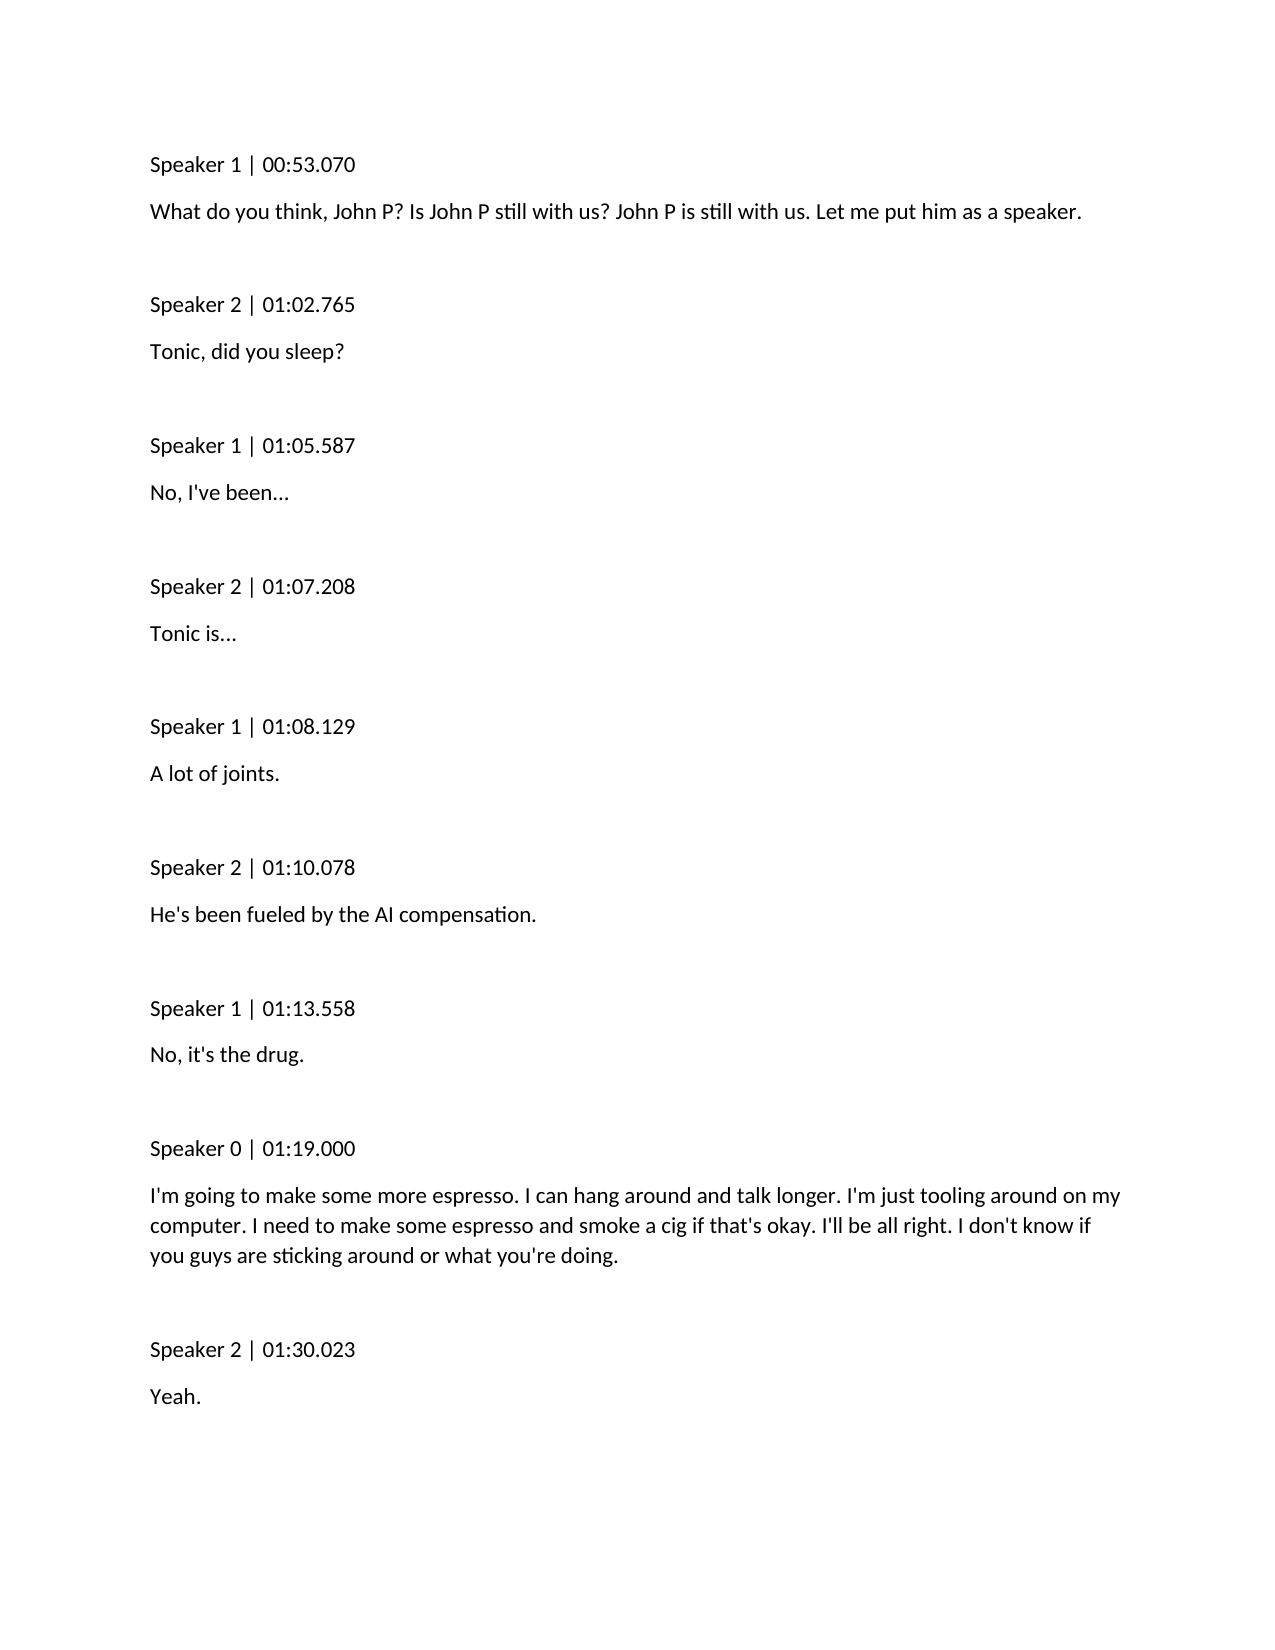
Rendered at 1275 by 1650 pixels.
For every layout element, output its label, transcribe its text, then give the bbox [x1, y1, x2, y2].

text No, I've been... [150, 478, 1125, 506]
text Speaker 2 | 01:07.208 [150, 572, 1125, 600]
text He's been fueled by the AI compensation. [150, 900, 1125, 928]
text Speaker 1 | 00:53.070 [150, 150, 1125, 178]
text I'm going to make some more espresso. I can hang around and talk longer. I'm just tooling around on my computer. I need to make some espresso and smoke a cig if that's okay. I'll be all right. I don't know if you guys are sticking around or what you're doing. [150, 1181, 1125, 1270]
text Speaker 1 | 01:08.129 [150, 712, 1125, 741]
text Yeah. [150, 1382, 1125, 1410]
text Speaker 0 | 01:19.000 [150, 1134, 1125, 1162]
text What do you think, John P? Is John P still with us? John P is still with us. Let me put him as a speaker. [150, 197, 1125, 225]
text Speaker 2 | 01:10.078 [150, 853, 1125, 881]
text Speaker 2 | 01:02.765 [150, 291, 1125, 319]
text Tonic is... [150, 619, 1125, 647]
text Speaker 1 | 01:13.558 [150, 994, 1125, 1022]
text Speaker 1 | 01:05.587 [150, 431, 1125, 459]
text Tonic, did you sleep? [150, 337, 1125, 366]
text Speaker 2 | 01:30.023 [150, 1335, 1125, 1363]
text No, it's the drug. [150, 1041, 1125, 1069]
text A lot of joints. [150, 759, 1125, 787]
